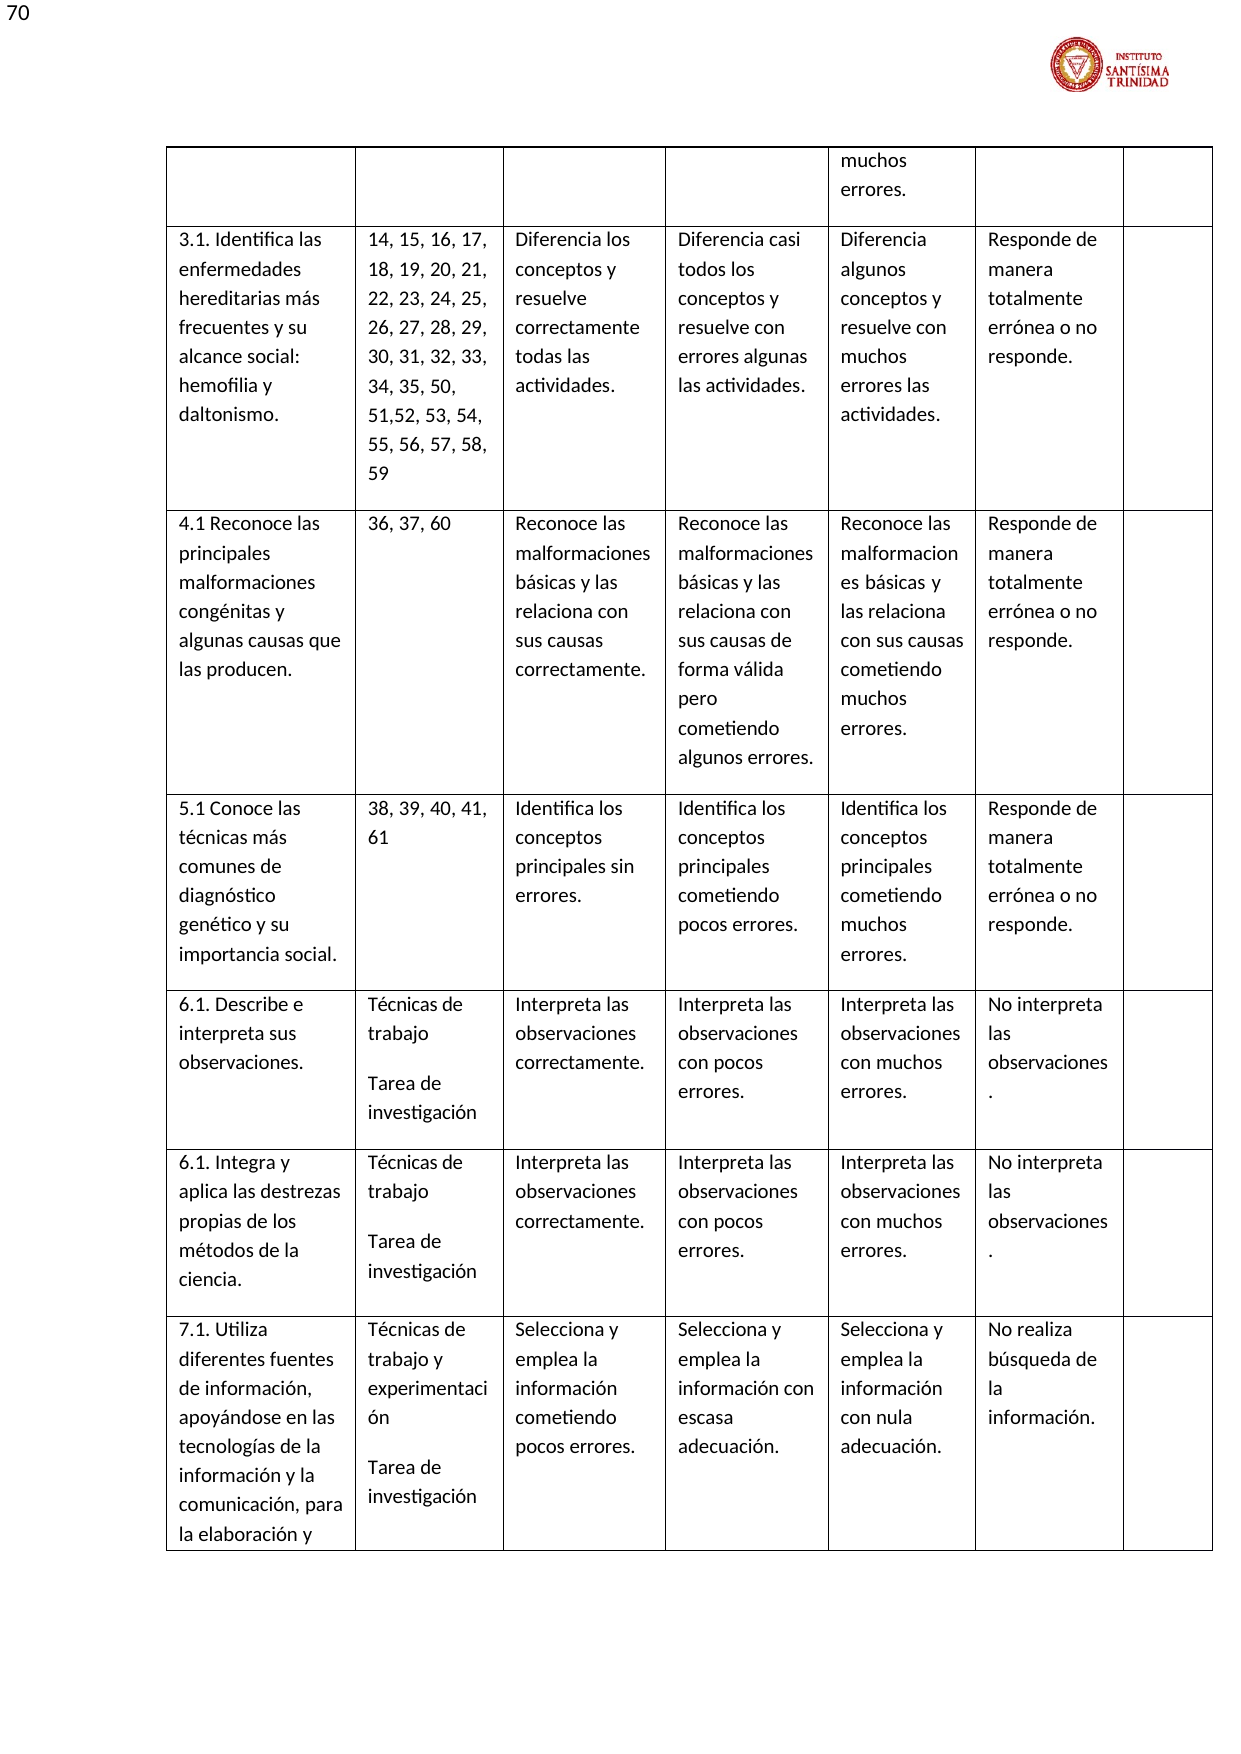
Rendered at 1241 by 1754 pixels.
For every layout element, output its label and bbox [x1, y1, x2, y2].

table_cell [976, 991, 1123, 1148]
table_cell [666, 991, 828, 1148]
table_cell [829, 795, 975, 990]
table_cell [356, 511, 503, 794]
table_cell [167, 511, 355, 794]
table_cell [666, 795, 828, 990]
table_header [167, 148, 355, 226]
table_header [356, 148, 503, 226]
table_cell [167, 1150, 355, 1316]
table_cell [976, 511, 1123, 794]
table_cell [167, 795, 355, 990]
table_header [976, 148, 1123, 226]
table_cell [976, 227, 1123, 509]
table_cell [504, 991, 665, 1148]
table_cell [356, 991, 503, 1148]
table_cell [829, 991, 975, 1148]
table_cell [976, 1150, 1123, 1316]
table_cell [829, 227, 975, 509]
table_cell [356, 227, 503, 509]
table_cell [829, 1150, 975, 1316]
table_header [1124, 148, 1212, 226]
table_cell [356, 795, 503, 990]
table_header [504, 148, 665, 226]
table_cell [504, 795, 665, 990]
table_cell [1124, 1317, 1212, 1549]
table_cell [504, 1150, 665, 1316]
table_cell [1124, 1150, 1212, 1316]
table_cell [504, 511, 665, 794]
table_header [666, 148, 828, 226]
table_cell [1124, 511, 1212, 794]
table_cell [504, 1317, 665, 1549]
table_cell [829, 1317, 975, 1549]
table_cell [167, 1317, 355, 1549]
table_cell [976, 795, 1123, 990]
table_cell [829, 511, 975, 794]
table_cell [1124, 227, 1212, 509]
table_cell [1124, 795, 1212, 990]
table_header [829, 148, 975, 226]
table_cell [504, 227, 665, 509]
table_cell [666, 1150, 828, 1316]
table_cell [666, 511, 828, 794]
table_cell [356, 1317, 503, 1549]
picture [1050, 36, 1169, 92]
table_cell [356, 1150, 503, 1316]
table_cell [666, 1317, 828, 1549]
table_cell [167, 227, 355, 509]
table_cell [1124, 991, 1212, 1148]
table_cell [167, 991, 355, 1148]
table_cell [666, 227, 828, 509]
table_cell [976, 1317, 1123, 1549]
